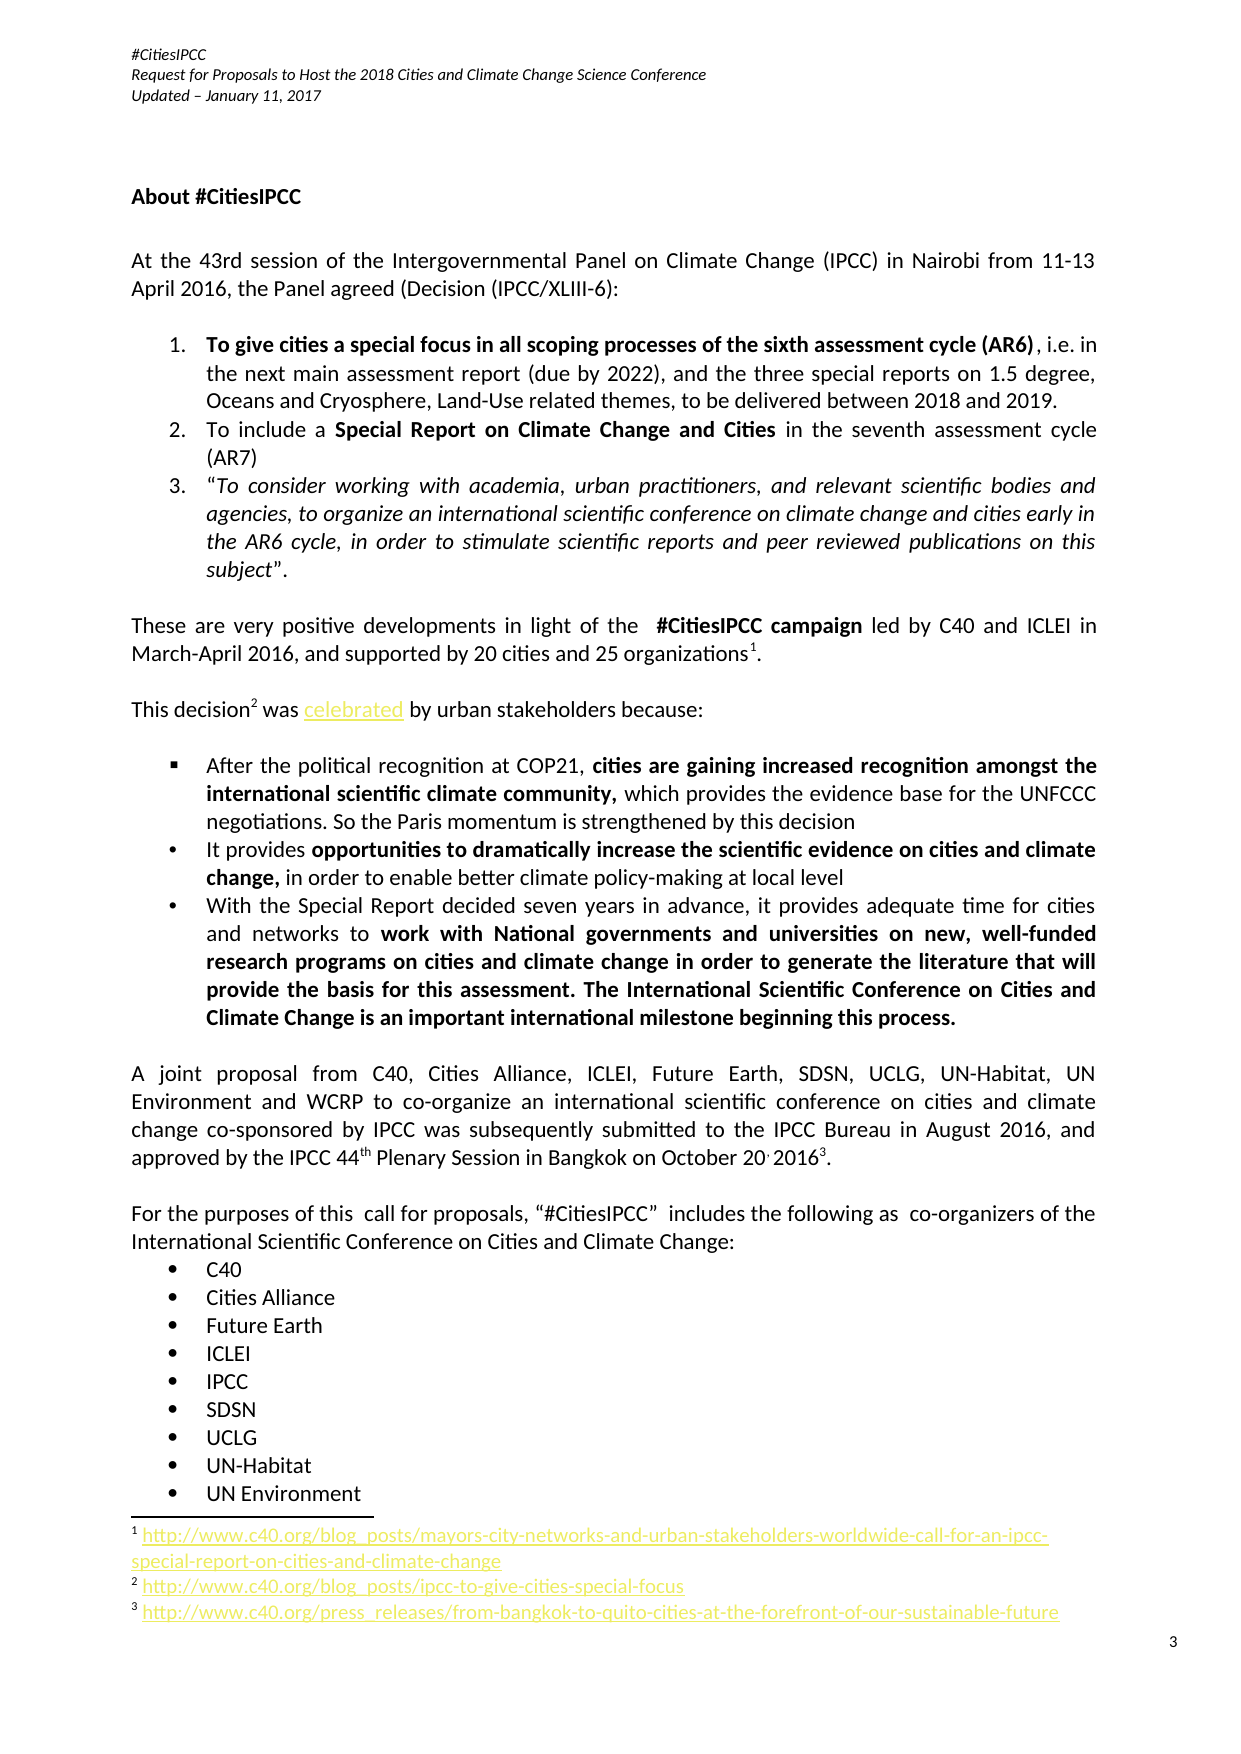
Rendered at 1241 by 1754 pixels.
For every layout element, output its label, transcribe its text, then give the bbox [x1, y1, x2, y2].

list ICLEI [169, 1339, 1097, 1367]
text For the purposes of this call for proposals, “#CitiesIPCC” includes the following as co-organizers of the International Scientific Conference on Cities and Climate Change: [131, 1199, 1097, 1255]
list It provides opportunities to dramatically increase the scientific evidence on cities and climate change, in order to enable better climate policy-making at local level [169, 835, 1097, 891]
list C40 [169, 1255, 1097, 1283]
list “To consider working with academia, urban practitioners, and relevant scientific bodies and agencies, to organize an international scientific conference on climate change and cities early in the AR6 cycle, in order to stimulate scientific reports and peer reviewed publications on this subject”. [169, 471, 1097, 583]
list UCLG [169, 1423, 1097, 1451]
list UN Environment [169, 1479, 1097, 1507]
list Cities Alliance [169, 1283, 1097, 1311]
text About #CitiesIPCC [131, 182, 1097, 210]
text This decision was celebrated by urban stakeholders because: [131, 695, 1097, 723]
text A joint proposal from C40, Cities Alliance, ICLEI, Future Earth, SDSN, UCLG, UN-Habitat, UN Environment and WCRP to co-organize an international scientific conference on cities and climate change co-sponsored by IPCC was subsequently submitted to the IPCC Bureau in August 2016, and approved by the IPCC 44th Plenary Session in Bangkok on October 20, 2016. [131, 1059, 1097, 1171]
list UN-Habitat [169, 1451, 1097, 1479]
list With the Special Report decided seven years in advance, it provides adequate time for cities and networks to work with National governments and universities on new, well-funded research programs on cities and climate change in order to generate the literature that will provide the basis for this assessment. The International Scientific Conference on Cities and Climate Change is an important international milestone beginning this process. [169, 891, 1097, 1031]
list IPCC [169, 1367, 1097, 1395]
list SDSN [169, 1395, 1097, 1423]
list To give cities a special focus in all scoping processes of the sixth assessment cycle (AR6), i.e. in the next main assessment report (due by 2022), and the three special reports on 1.5 degree, Oceans and Cryosphere, Land-Use related themes, to be delivered between 2018 and 2019. [169, 331, 1097, 415]
list After the political recognition at COP21, cities are gaining increased recognition amongst the international scientific climate community, which provides the evidence base for the UNFCCC negotiations. So the Paris momentum is strengthened by this decision [169, 751, 1097, 835]
text These are very positive developments in light of the #CitiesIPCC campaign led by C40 and ICLEI in March-April 2016, and supported by 20 cities and 25 organizations. [131, 611, 1097, 667]
list Future Earth [169, 1311, 1097, 1339]
list To include a Special Report on Climate Change and Cities in the seventh assessment cycle (AR7) [169, 415, 1097, 471]
text At the 43rd session of the Intergovernmental Panel on Climate Change (IPCC) in Nairobi from 11-13 April 2016, the Panel agreed (Decision (IPCC/XLIII-6): [131, 247, 1097, 303]
